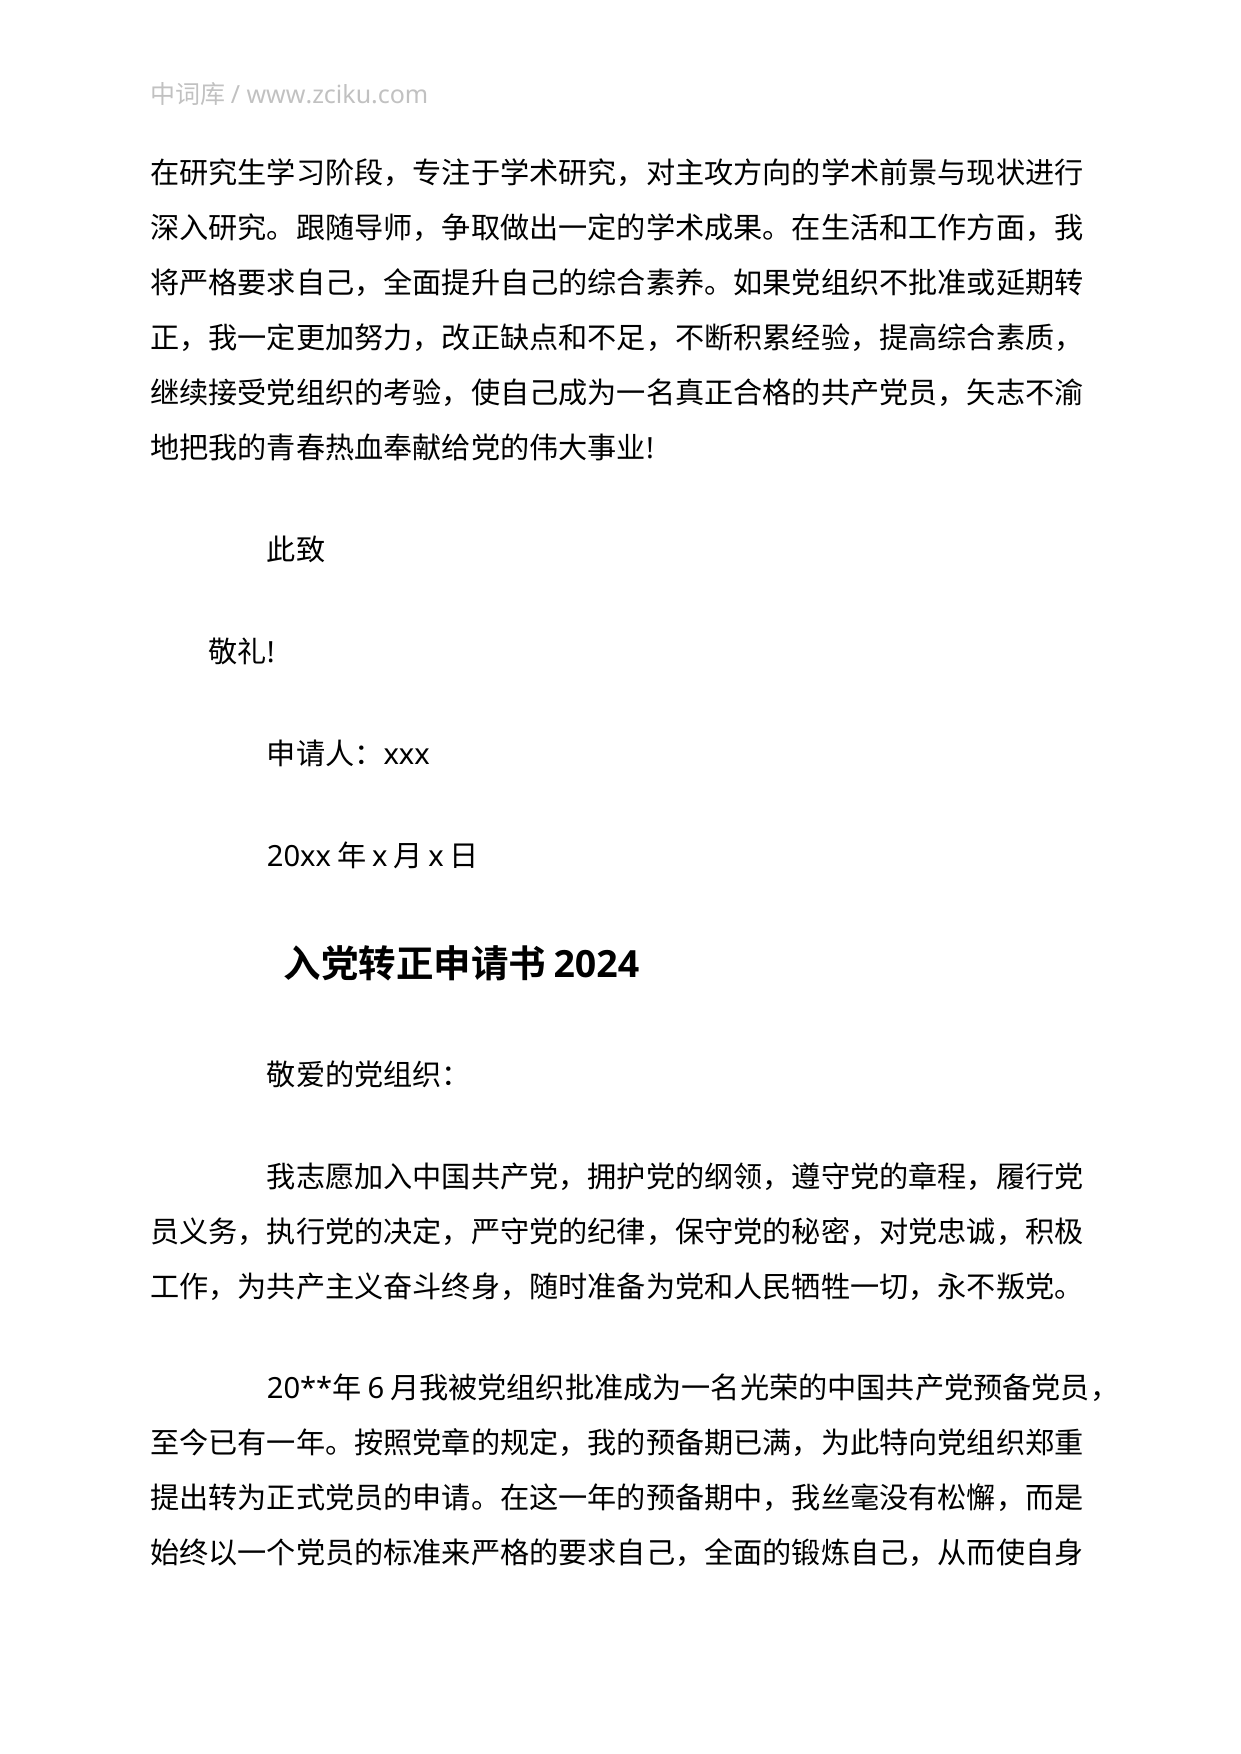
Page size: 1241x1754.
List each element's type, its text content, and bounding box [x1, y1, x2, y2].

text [150, 150, 1090, 467]
text 20xx年x月x日 [150, 832, 1090, 874]
text 我志愿加入中国共产党，拥护党的纲领，遵守党的章程，履行党员义务，执行党的决定，严守党的纪律，保守党的秘密，对党忠诚，积极工作，为共产主义奋斗终身，随时准备为党和人民牺牲一切，永不叛党。 [150, 1153, 1090, 1306]
text 申请人：xxx [150, 730, 1090, 773]
text 敬爱的党组织： [150, 1052, 1090, 1094]
text 敬礼! [150, 628, 1090, 671]
text 入党转正申请书2024 [150, 934, 1090, 989]
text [150, 1365, 1090, 1572]
text 此致 [150, 526, 1090, 569]
